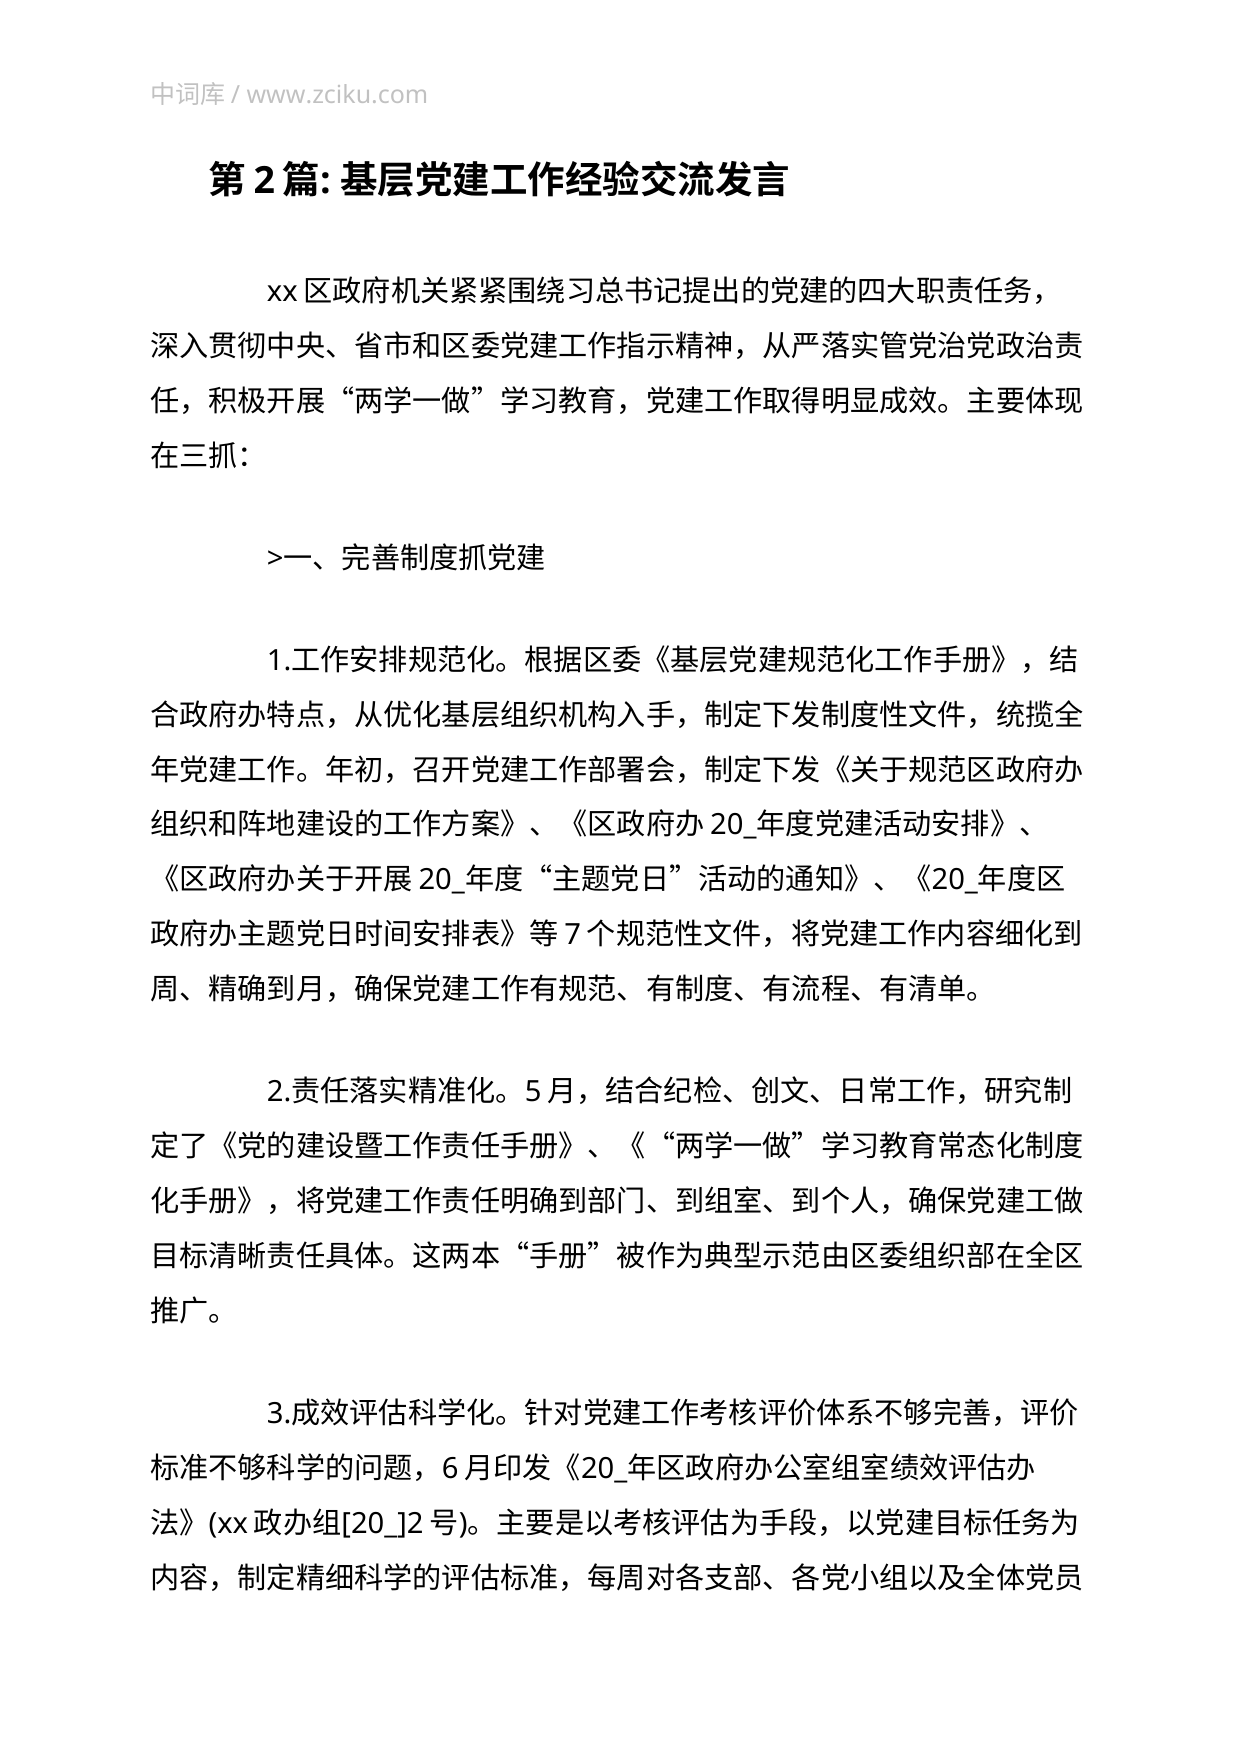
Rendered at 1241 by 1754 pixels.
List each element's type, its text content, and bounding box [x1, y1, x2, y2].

text 1.工作安排规范化。根据区委《基层党建规范化工作手册》，结合政府办特点，从优化基层组织机构入手，制定下发制度性文件，统揽全年党建工作。年初，召开党建工作部署会，制定下发《关于规范区政府办组织和阵地建设的工作方案》、《区政府办20_年度党建活动安排》、《区政府办关于开展20_年度“主题党日”活动的通知》、《20_年度区政府办主题党日时间安排表》等7个规范性文件，将党建工作内容细化到周、精确到月，确保党建工作有规范、有制度、有流程、有清单。 [150, 636, 1090, 1008]
text >一、完善制度抓党建 [150, 534, 1090, 577]
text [150, 1389, 1090, 1596]
text xx区政府机关紧紧围绕习总书记提出的党建的四大职责任务，深入贯彻中央、省市和区委党建工作指示精神，从严落实管党治党政治责任，积极开展“两学一做”学习教育，党建工作取得明显成效。主要体现在三抓： [150, 268, 1090, 475]
text 第2篇: 基层党建工作经验交流发言 [150, 150, 1090, 204]
text 2.责任落实精准化。5月，结合纪检、创文、日常工作，研究制定了《党的建设暨工作责任手册》、《“两学一做”学习教育常态化制度化手册》，将党建工作责任明确到部门、到组室、到个人，确保党建工做目标清晰责任具体。这两本“手册”被作为典型示范由区委组织部在全区推广。 [150, 1068, 1090, 1330]
